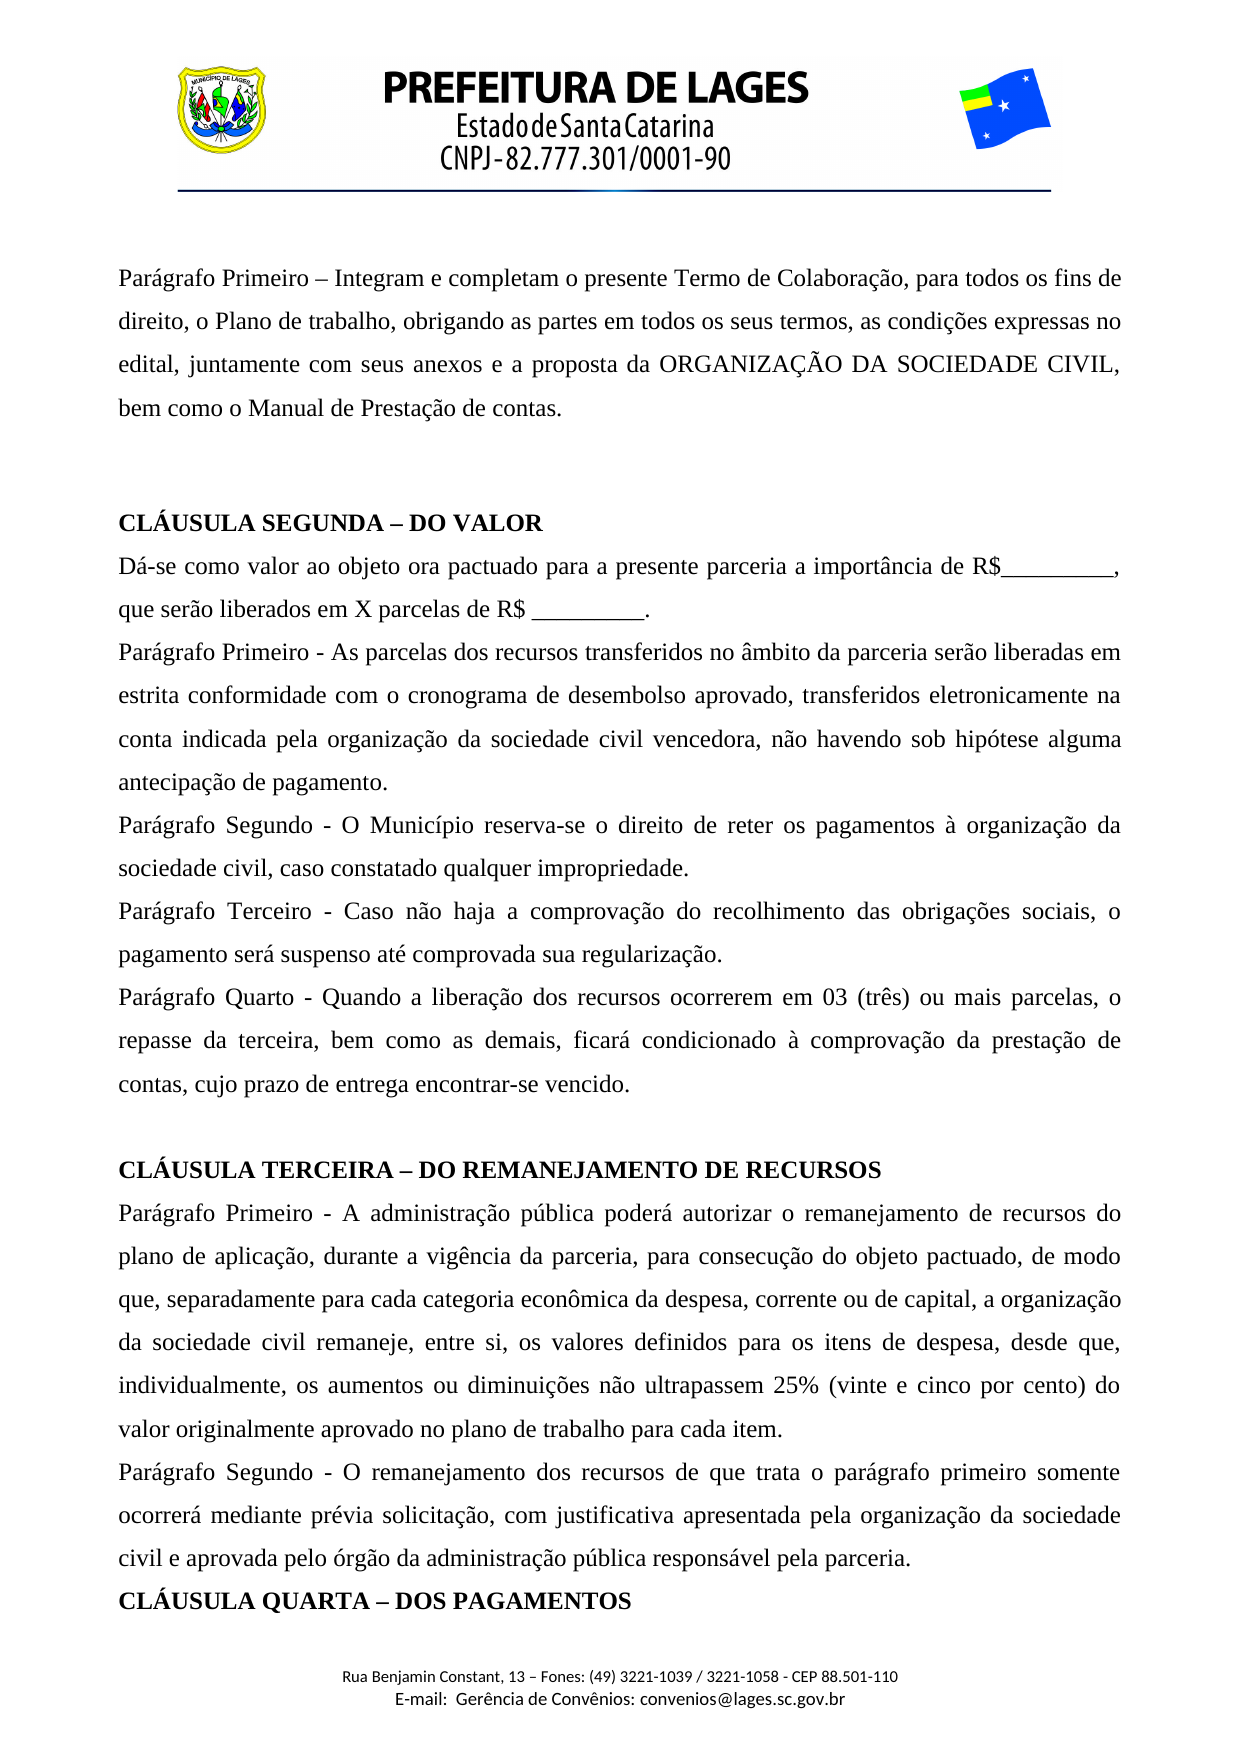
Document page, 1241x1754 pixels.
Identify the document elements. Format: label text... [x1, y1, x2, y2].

text Parágrafo Terceiro - Caso não haja a comprovação do recolhimento das obrigações sociais, o pagamento será suspenso até comprovada sua regularização. [118, 896, 1122, 968]
text Parágrafo Primeiro - As parcelas dos recursos transferidos no âmbito da parceria serão liberadas em estrita conformidade com o cronograma de desembolso aprovado, transferidos eletronicamente na conta indicada pela organização da sociedade civil vencedora, não havendo sob hipótese alguma antecipação de pagamento. [118, 637, 1122, 796]
text Parágrafo Segundo - O Município reserva-se o direito de reter os pagamentos à organização da sociedade civil, caso constatado qualquer impropriedade. [118, 810, 1122, 882]
text Parágrafo Primeiro - A administração pública poderá autorizar o remanejamento de recursos do plano de aplicação, durante a vigência da parceria, para consecução do objeto pactuado, de modo que, separadamente para cada categoria econômica da despesa, corrente ou de capital, a organização da sociedade civil remaneje, entre si, os valores definidos para os itens de despesa, desde que, individualmente, os aumentos ou diminuições não ultrapassem 25% (vinte e cinco por cento) do valor originalmente aprovado no plano de trabalho para cada item. [118, 1198, 1122, 1442]
text CLÁUSULA TERCEIRA – DO REMANEJAMENTO DE RECURSOS [118, 1155, 1122, 1184]
picture [177, 56, 1064, 192]
text Parágrafo Segundo - O remanejamento dos recursos de que trata o parágrafo primeiro somente ocorrerá mediante prévia solicitação, com justificativa apresentada pela organização da sociedade civil e aprovada pelo órgão da administração pública responsável pela parceria. [118, 1457, 1122, 1572]
text Dá-se como valor ao objeto ora pactuado para a presente parceria a importância de R$_________, que serão liberados em X parcelas de R$ _________. [118, 551, 1122, 623]
text CLÁUSULA SEGUNDA – DO VALOR [118, 508, 1122, 537]
text Parágrafo Primeiro – Integram e completam o presente Termo de Colaboração, para todos os fins de direito, o Plano de trabalho, obrigando as partes em todos os seus termos, as condições expressas no edital, juntamente com seus anexos e a proposta da ORGANIZAÇÃO DA SOCIEDADE CIVIL, bem como o Manual de Prestação de contas. [118, 263, 1122, 421]
text Parágrafo Quarto - Quando a liberação dos recursos ocorrerem em 03 (três) ou mais parcelas, o repasse da terceira, bem como as demais, ficará condicionado à comprovação da prestação de contas, cujo prazo de entrega encontrar-se vencido. [118, 982, 1122, 1097]
text CLÁUSULA QUARTA – DOS PAGAMENTOS [118, 1586, 1122, 1615]
